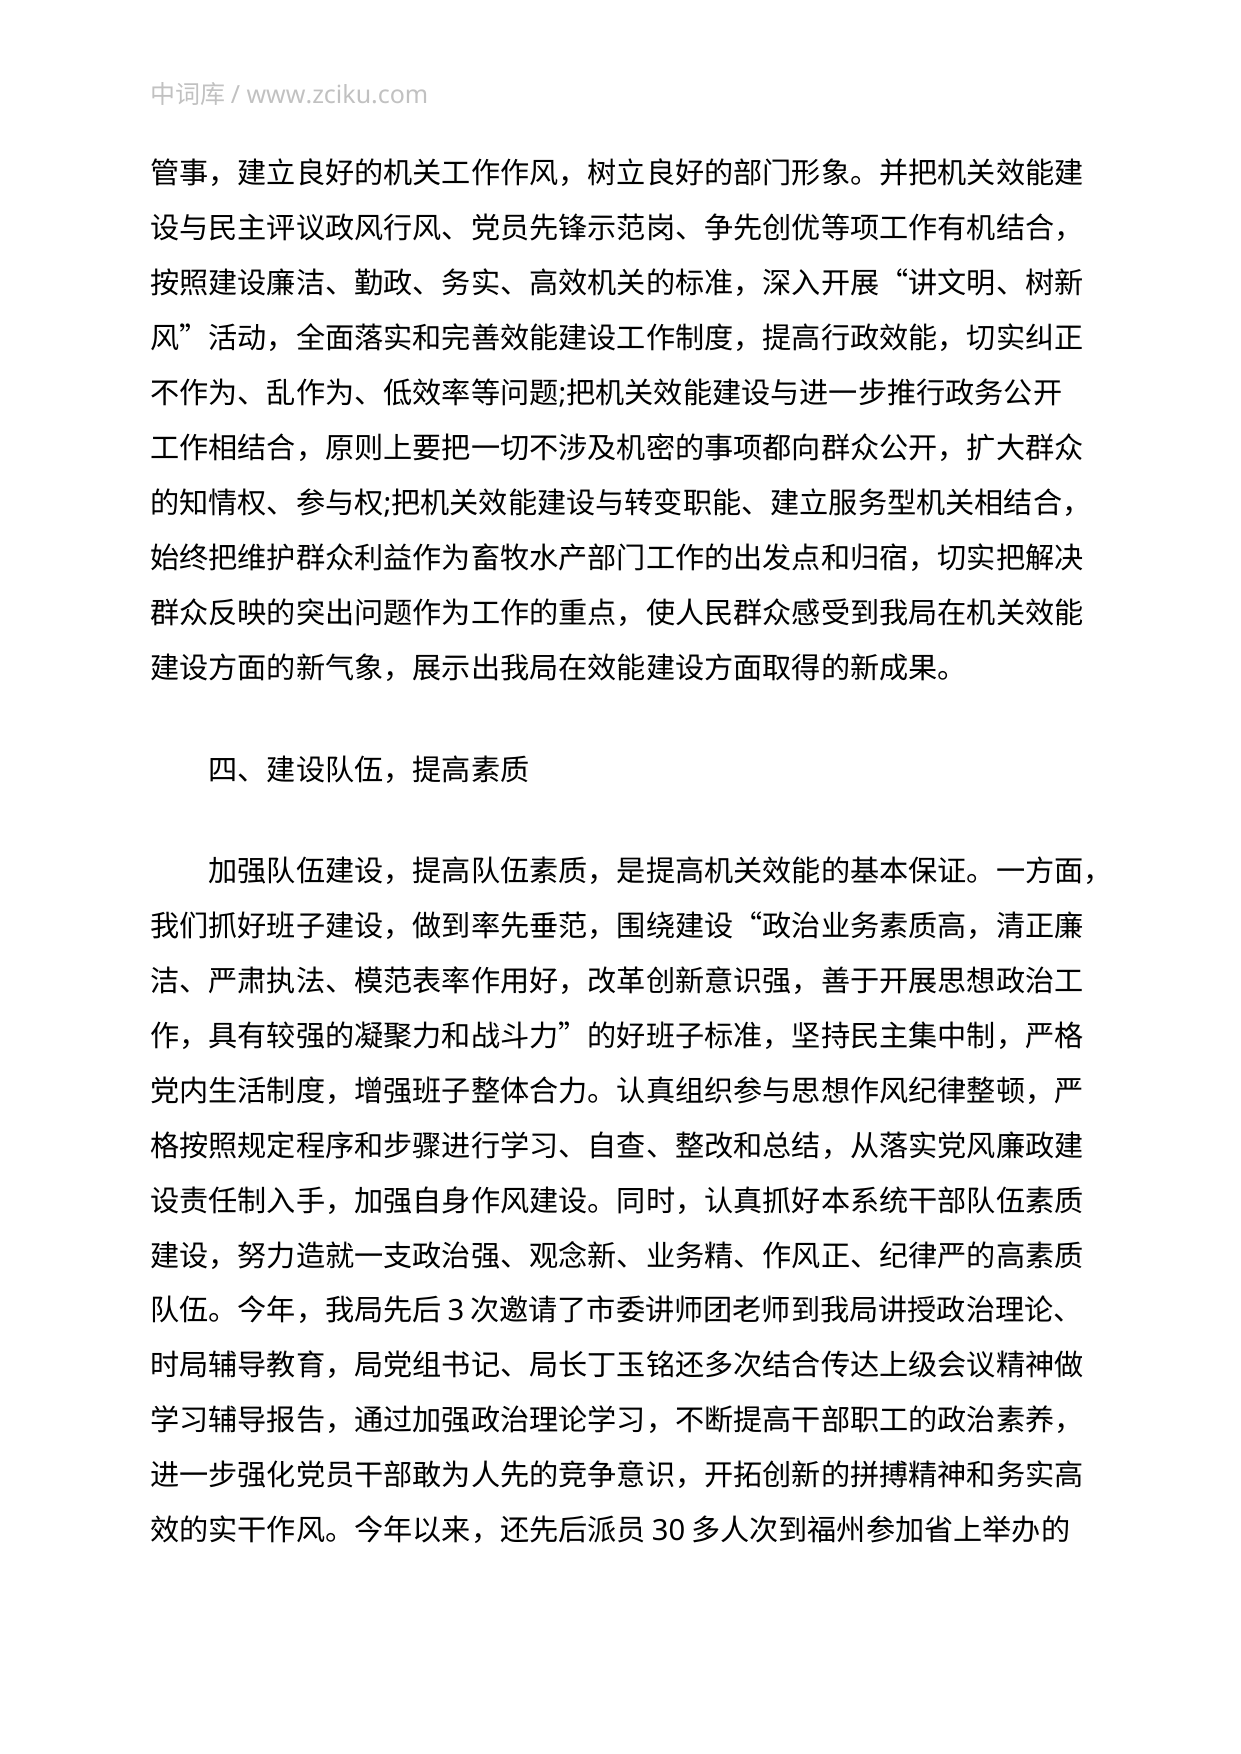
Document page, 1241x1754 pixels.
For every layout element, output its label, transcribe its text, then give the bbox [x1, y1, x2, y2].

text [150, 848, 1090, 1549]
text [150, 150, 1090, 687]
text 四、建设队伍，提高素质 [150, 746, 1090, 788]
